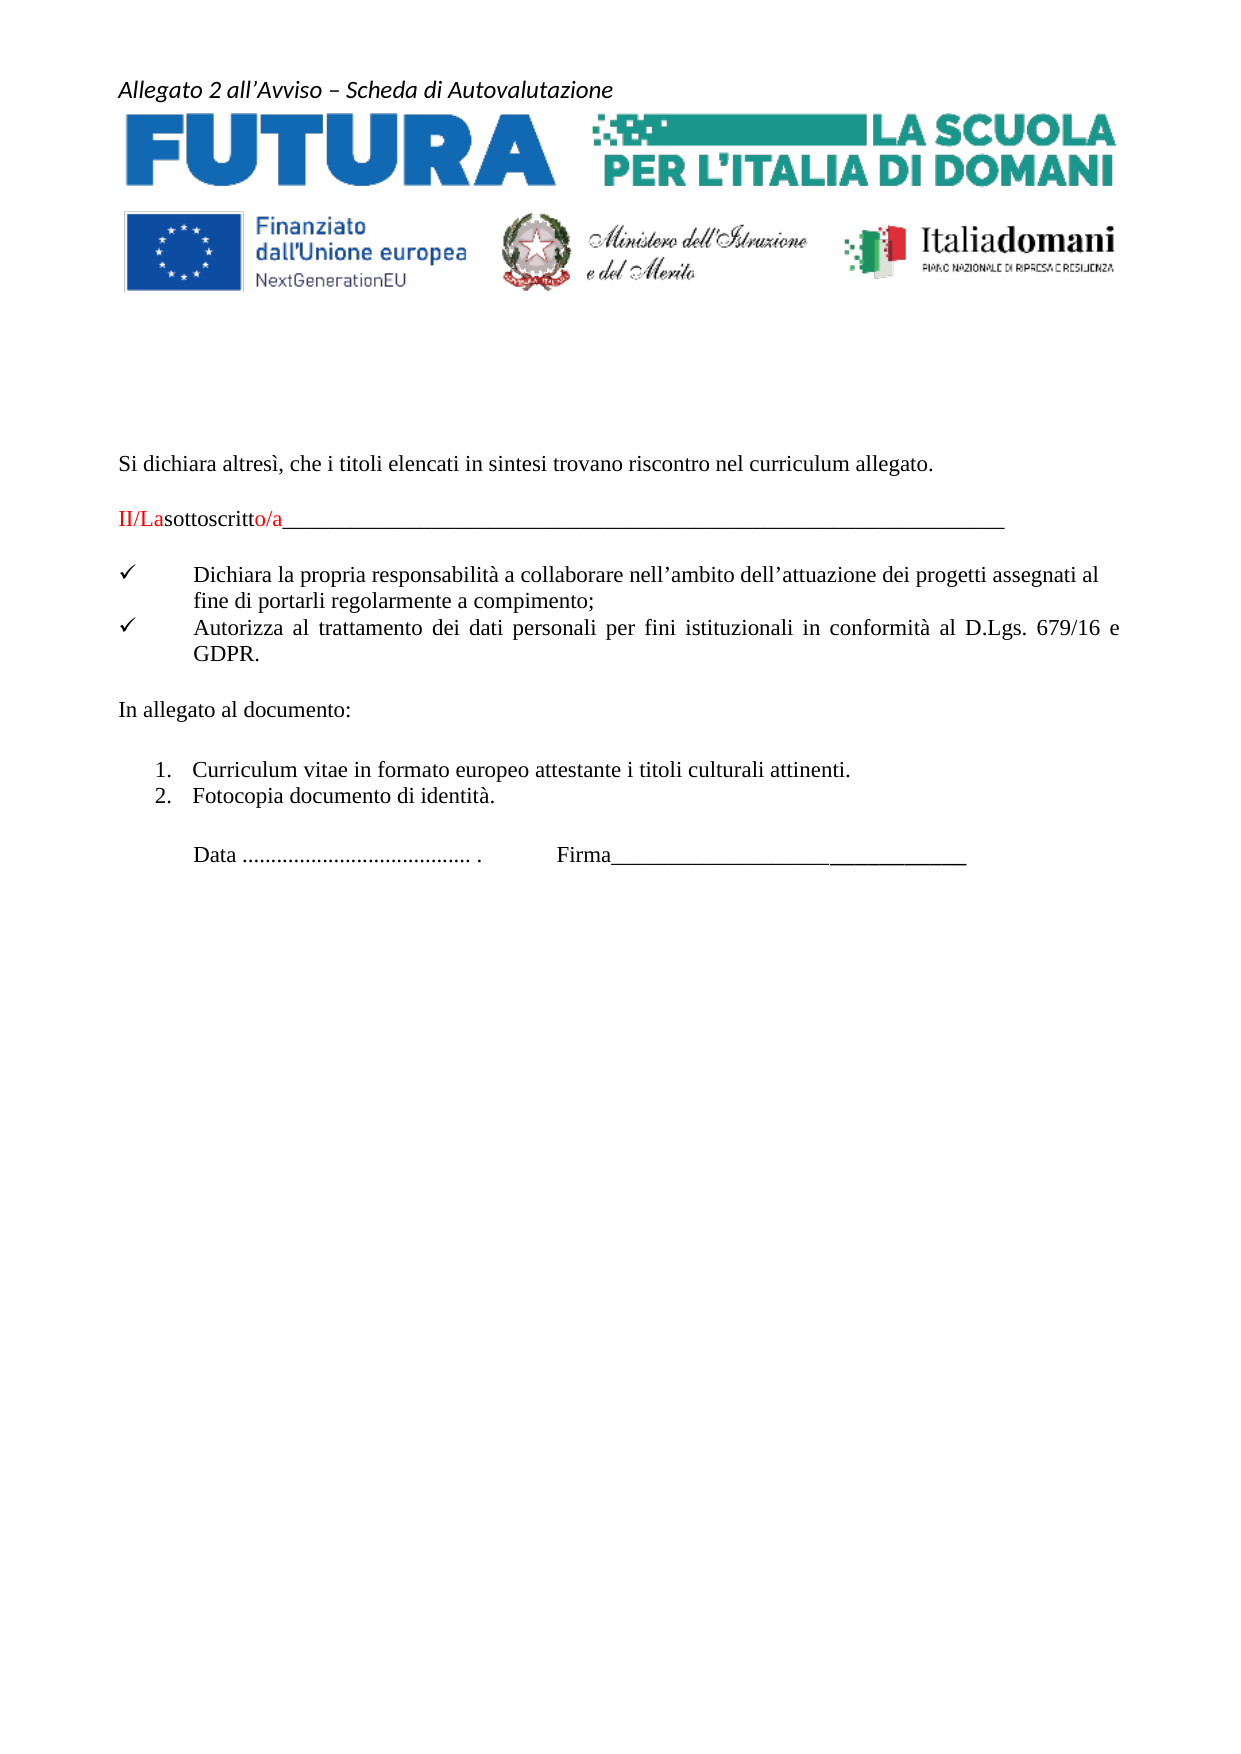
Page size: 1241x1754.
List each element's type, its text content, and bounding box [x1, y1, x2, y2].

text Si dichiara altresì, che i titoli elencati in sintesi trovano riscontro nel curriculum allegato. [118, 450, 1122, 476]
picture [118, 104, 1123, 303]
text In allegato al documento: [118, 696, 1122, 723]
list Dichiara la propria responsabilità a collaborare nell’ambito dell’attuazione dei progetti assegnati al fine di portarli regolarmente a compimento; [118, 561, 1122, 613]
list Fotocopia documento di identità. [154, 782, 1122, 808]
text II/Lasottoscritto/a_______________________________________________________________ [118, 505, 1122, 532]
list Curriculum vitae in formato europeo attestante i titoli culturali attinenti. [154, 756, 1122, 782]
text Data ........................................ . Firma______________________________ [193, 838, 1122, 868]
list Autorizza al trattamento dei dati personali per fini istituzionali in conformità al D.Lgs. 679/16 e GDPR. [118, 613, 1122, 666]
